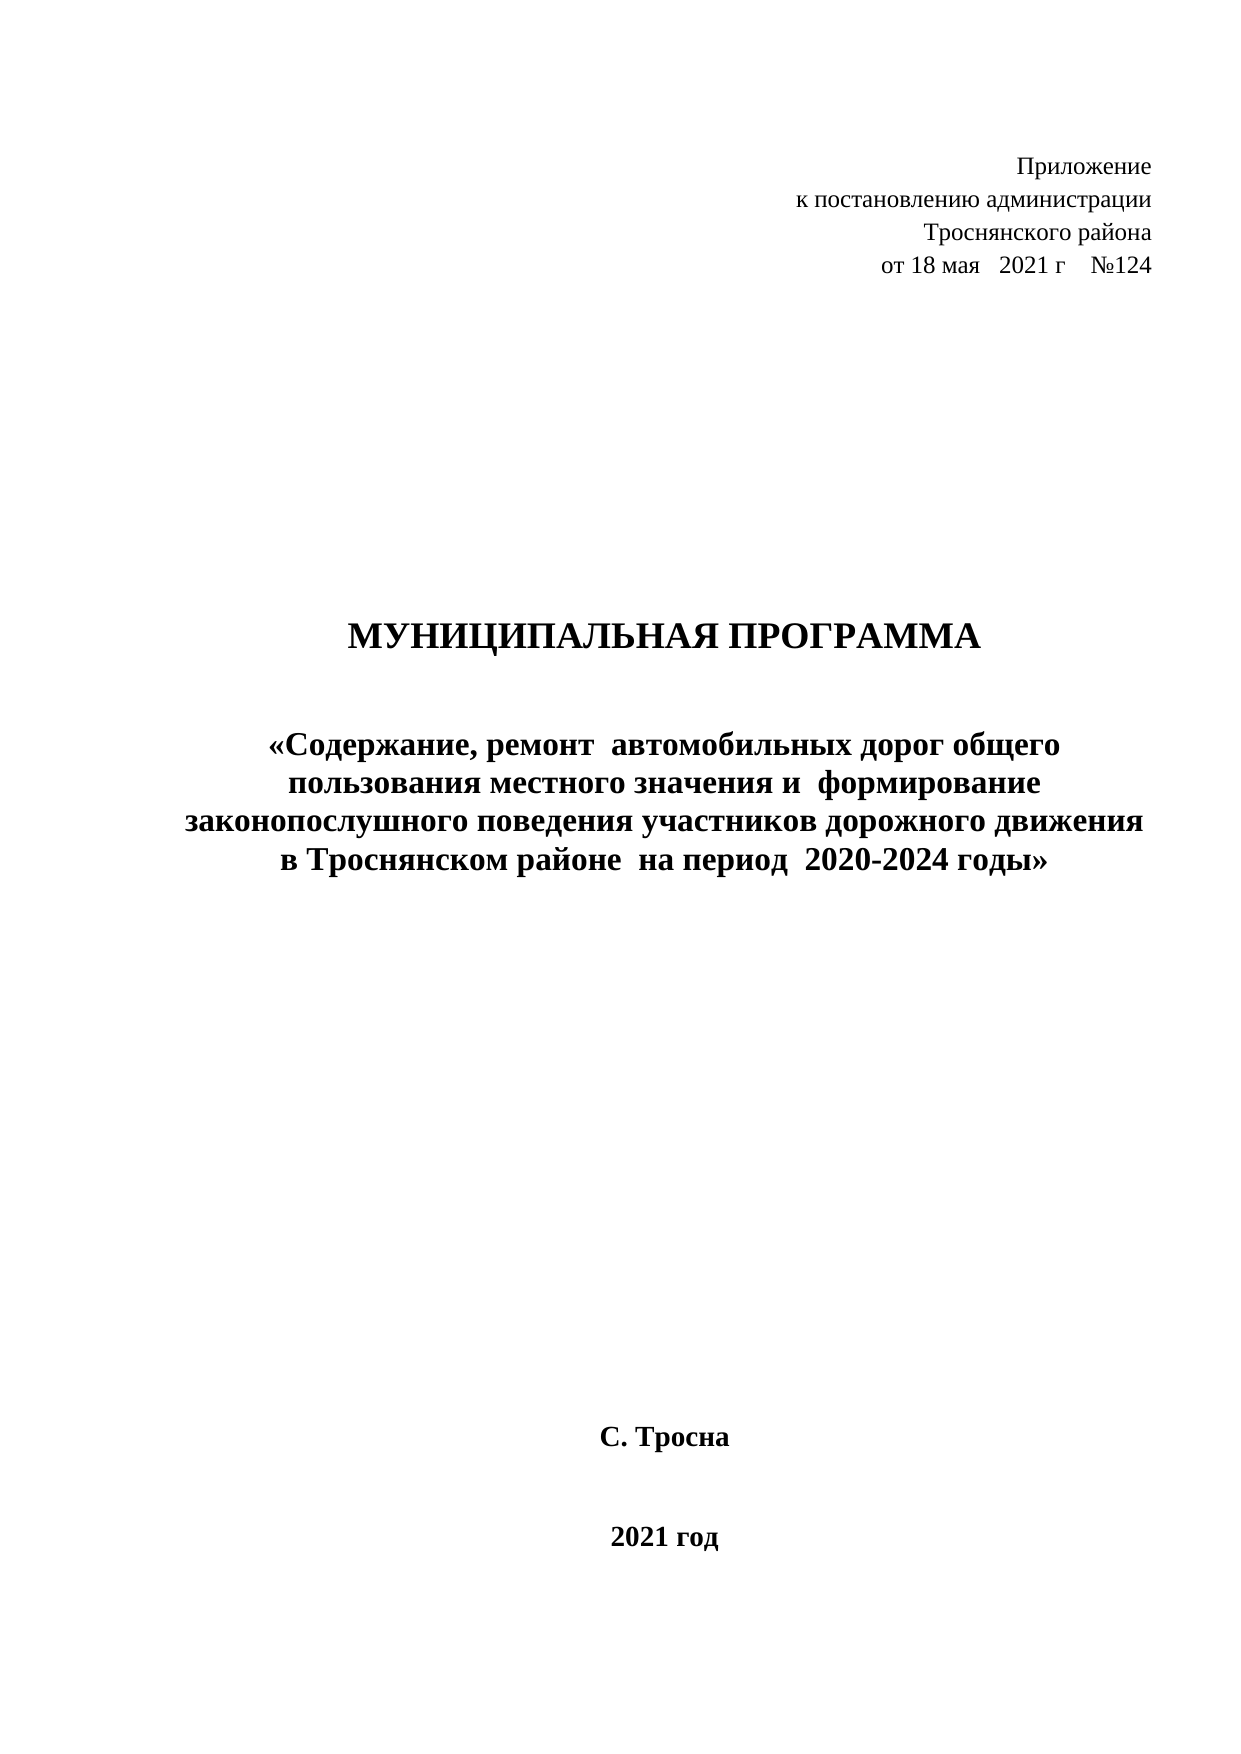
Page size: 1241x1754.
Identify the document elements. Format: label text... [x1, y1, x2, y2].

text 2021 год [177, 1519, 1152, 1553]
title от 18 мая 2021 г №124 [177, 250, 1152, 279]
text С. Тросна [177, 1419, 1152, 1452]
title Троснянского района [177, 217, 1152, 246]
text МУНИЦИПАЛЬНАЯ ПРОГРАММА [177, 614, 1152, 657]
title к постановлению администрации [177, 184, 1152, 213]
title Приложение [177, 151, 1152, 180]
text «Содержание, ремонт автомобильных дорог общего пользования местного значения и формирование законопослушного поведения участников дорожного движения в Троснянском районе на период 2020-2024 годы» [177, 724, 1152, 877]
